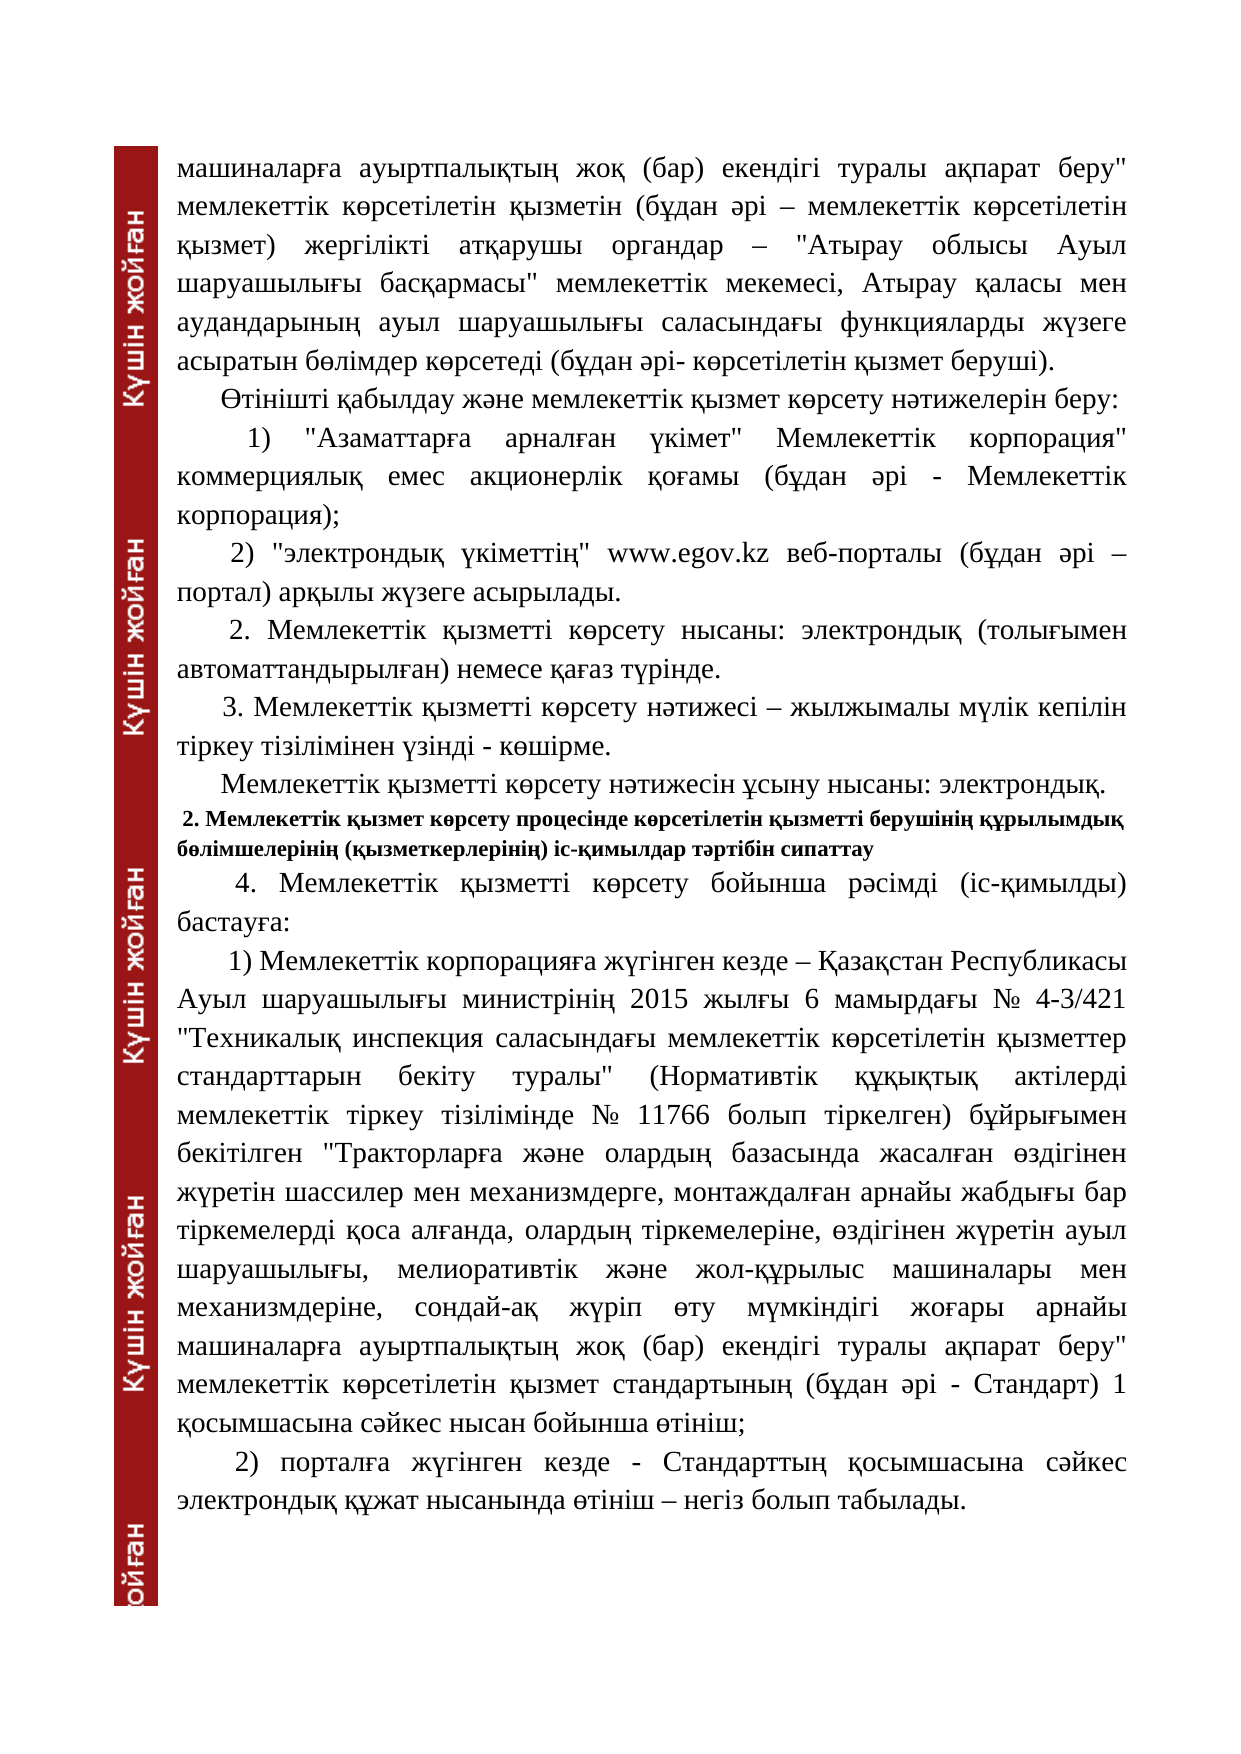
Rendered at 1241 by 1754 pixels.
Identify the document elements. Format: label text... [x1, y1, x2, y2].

text 2. Мемлекеттік қызметті көрсету нысаны: электрондық (толығымен автоматтандырылған) немесе қағаз түрінде. [112, 612, 1128, 684]
picture [114, 415, 158, 420]
picture [114, 800, 158, 805]
picture [114, 862, 158, 866]
picture [114, 684, 158, 689]
text 2) "электрондық үкіметтің" www.egov.kz веб-порталы (бұдан әрі – портал) арқылы жүзеге асырылады. [112, 535, 1128, 607]
picture [114, 376, 158, 381]
picture [114, 607, 158, 612]
picture [114, 762, 158, 767]
text 1) Мемлекеттік корпорацияға жүгінген кезде – Қазақстан Республикасы Ауыл шаруашылығы министрінің 2015 жылғы 6 мамырдағы № 4-3/421 "Техникалық инспекция саласындағы мемлекеттік көрсетілетін қызметтер стандарттарын бекіту туралы" (Нормативтік құқықтық актілерді мемлекеттік тіркеу тізілімінде № 11766 болып тіркелген) бұйрығымен бекітілген "Тракторларға және олардың базасында жасалған өздігінен жүретін шассилер мен механизмдерге, монтаждалған арнайы жабдығы бар тіркемелерді қоса алғанда, олардың тіркемелеріне, өздігінен жүретін ауыл шаруашылығы, мелиоративтік және жол-құрылыс машиналары мен механизмдеріне, сондай-ақ жүріп өту мүмкіндігі жоғары арнайы машиналарға ауыртпалықтың жоқ (бар) екендігі туралы ақпарат беру" мемлекеттiк көрсетілетін қызмет стандартының (бұдан әрі - Стандарт) 1 қосымшасына сәйкес нысан бойынша өтініш; [112, 943, 1128, 1439]
text Мемлекеттік қызметті көрсету нәтижесін ұсыну нысаны: электрондық. [112, 767, 1128, 800]
picture [114, 1439, 158, 1444]
picture [114, 938, 158, 943]
text Өтінішті қабылдау және мемлекеттік қызмет көрсету нәтижелерін беру: [112, 381, 1128, 415]
picture [114, 1516, 158, 1606]
text 4. Мемлекеттік қызметті көрсету бойынша рәсімді (іс-қимылды) бастауға: [112, 866, 1128, 938]
text 2. Мемлекеттік қызмет көрсету процесінде көрсетілетін қызметті берушінің құрылымдық бөлімшелерінің (қызметкерлерінің) іс-қимылдар тәртібін сипаттау [112, 805, 1128, 862]
picture [114, 530, 158, 535]
picture [114, 146, 158, 150]
text 3. Мемлекеттік қызметті көрсету нәтижесі – жылжымалы мүлік кепілін тіркеу тізілімінен үзінді - көшірме. [112, 689, 1128, 762]
text 1) "Азаматтарға арналған үкімет" Мемлекеттік корпорация" коммерциялық емес акционерлік қоғамы (бұдан әрі - Мемлекеттік корпорация); [112, 420, 1128, 530]
text 2) порталға жүгінген кезде - Стандарттың қосымшасына сәйкес электрондық құжат нысанында өтініш – негіз болып табылады. [112, 1444, 1128, 1516]
